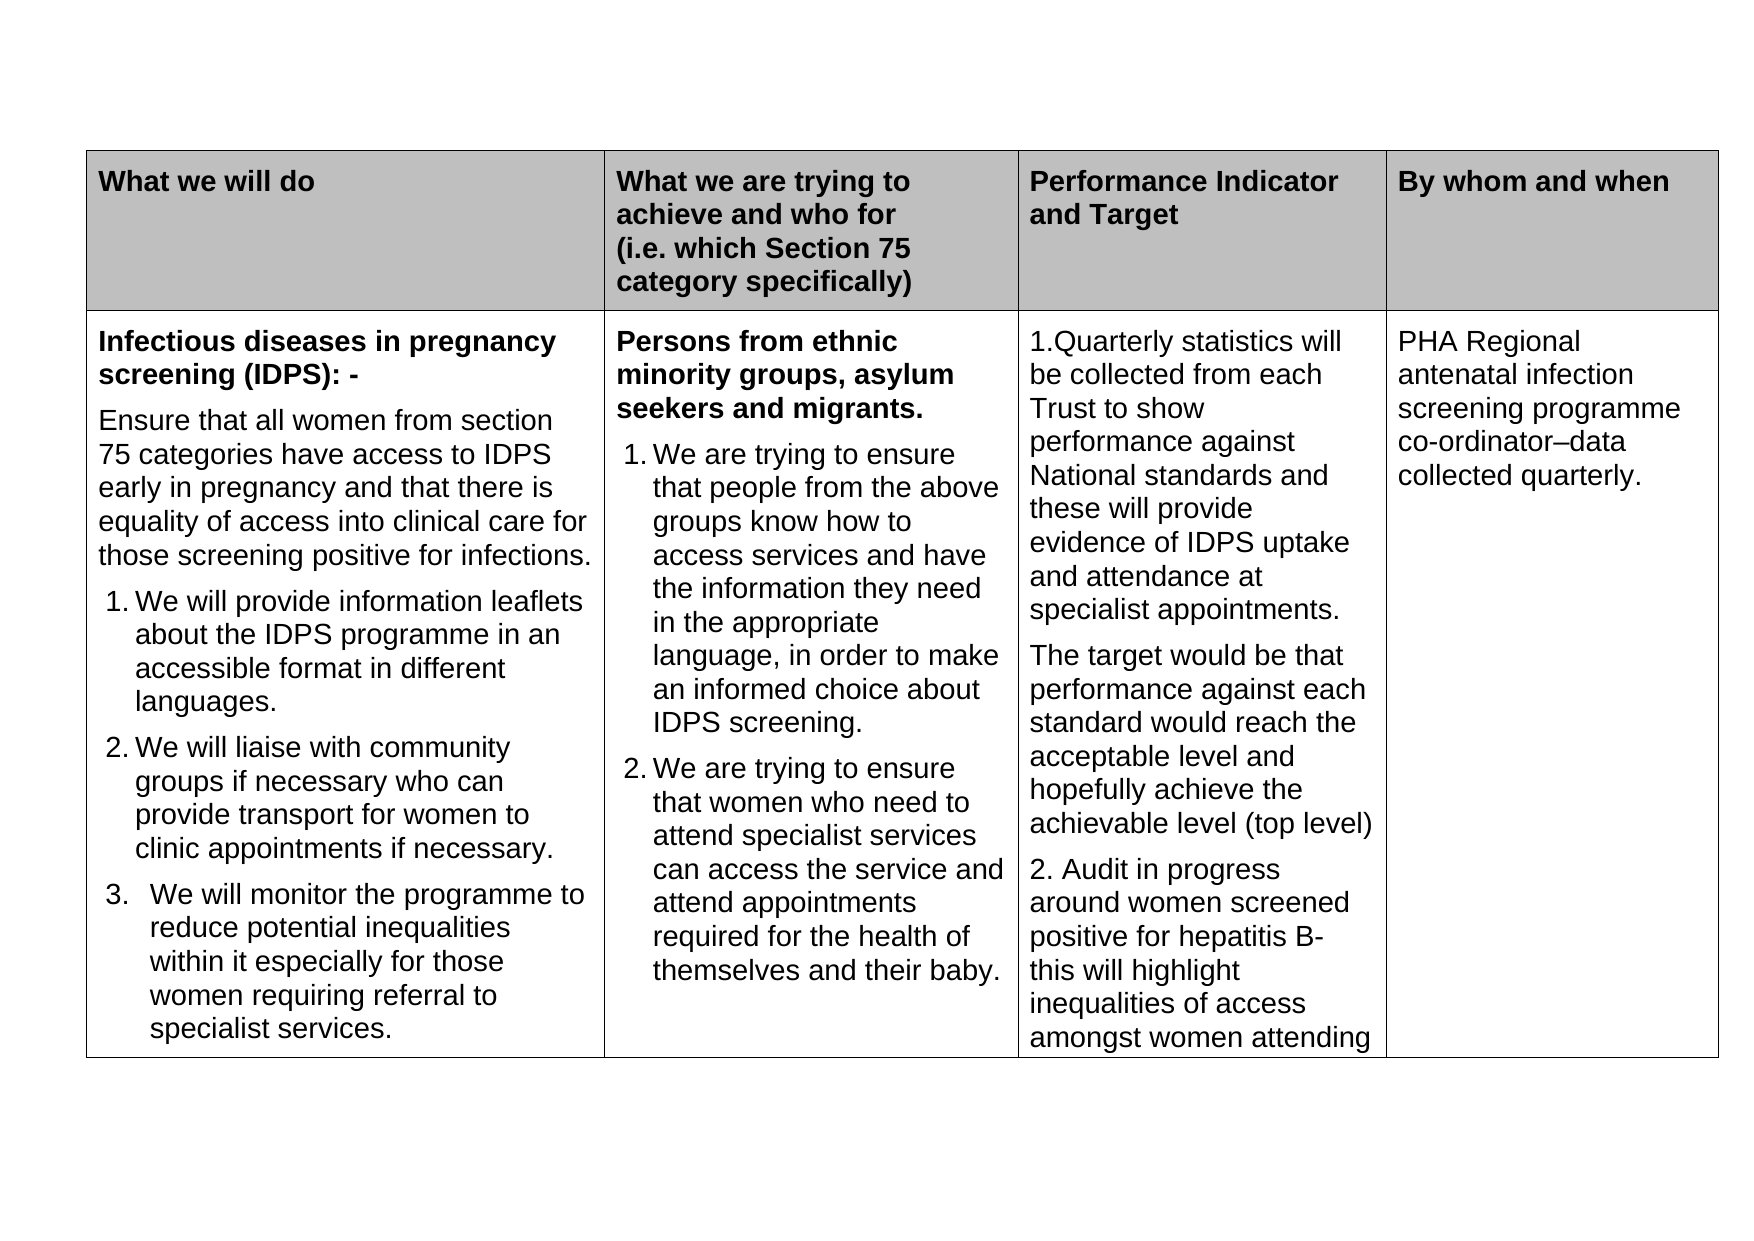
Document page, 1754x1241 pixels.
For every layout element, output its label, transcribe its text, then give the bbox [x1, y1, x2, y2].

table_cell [1019, 311, 1386, 1057]
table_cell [87, 311, 604, 1057]
table_header What we are trying to achieve and who for (i.e. which Section 75 category specifically) [605, 151, 1018, 310]
table_header What we will do [87, 151, 604, 310]
table_header By whom and when [1387, 151, 1718, 310]
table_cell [605, 311, 1018, 1057]
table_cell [1387, 311, 1718, 1057]
table_header Performance Indicator and Target [1019, 151, 1386, 310]
